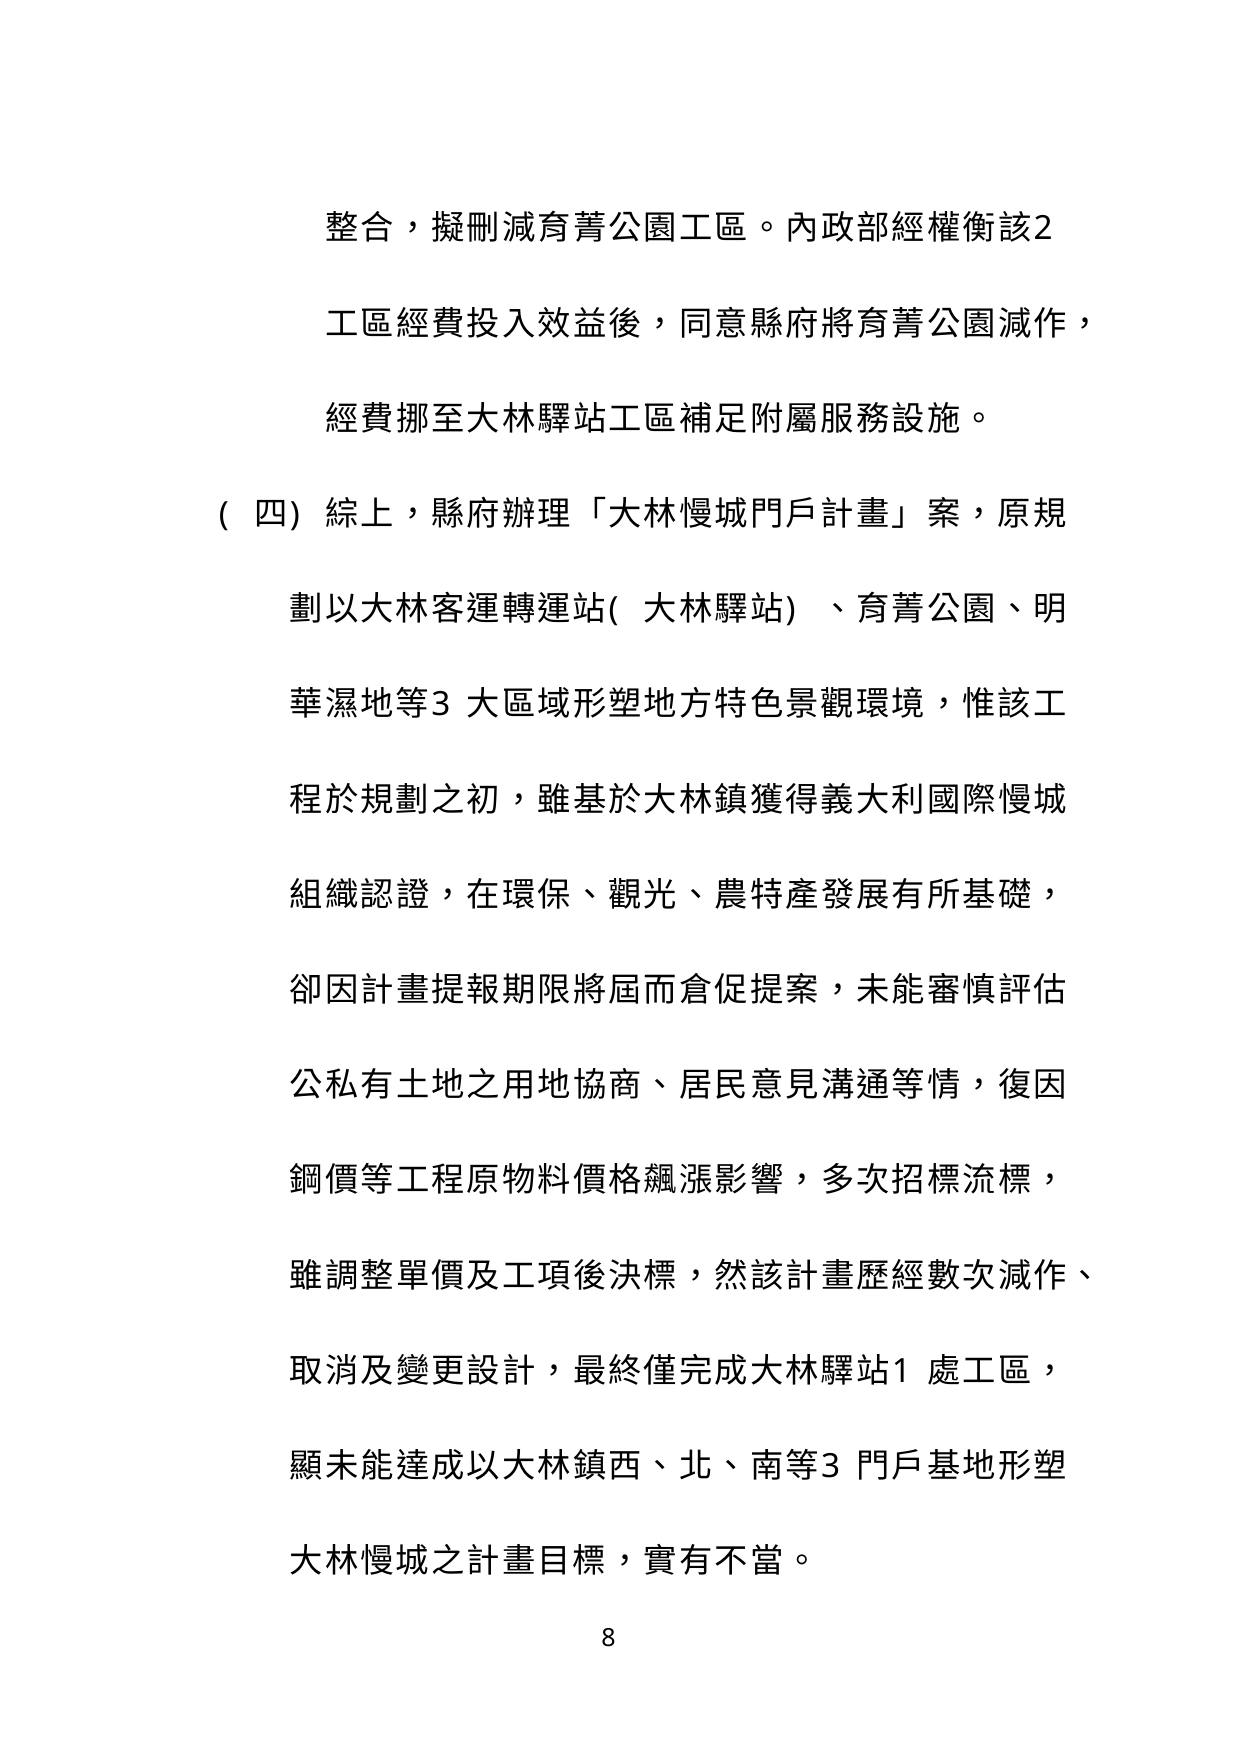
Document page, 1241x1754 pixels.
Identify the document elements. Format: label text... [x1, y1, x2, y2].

subtitle 綜上，縣府辦理「大林慢城門戶計畫」案，原規劃以大林客運轉運站(大林驛站)、育菁公園、明華濕地等3大區域形塑地方特色景觀環境，惟該工程於規劃之初，雖基於大林鎮獲得義大利國際慢城組織認證，在環保、觀光、農特產發展有所基礎，卻因計畫提報期限將屆而倉促提案，未能審慎評估公私有土地之用地協商、居民意見溝通等情，復因鋼價等工程原物料價格飆漲影響，多次招標流標，雖調整單價及工項後決標，然該計畫歷經數次減作、取消及變更設計，最終僅完成大林驛站1處工區，顯未能達成以大林鎮西、北、南等3門戶基地形塑大林慢城之計畫目標，實有不當。 [219, 463, 1069, 1606]
